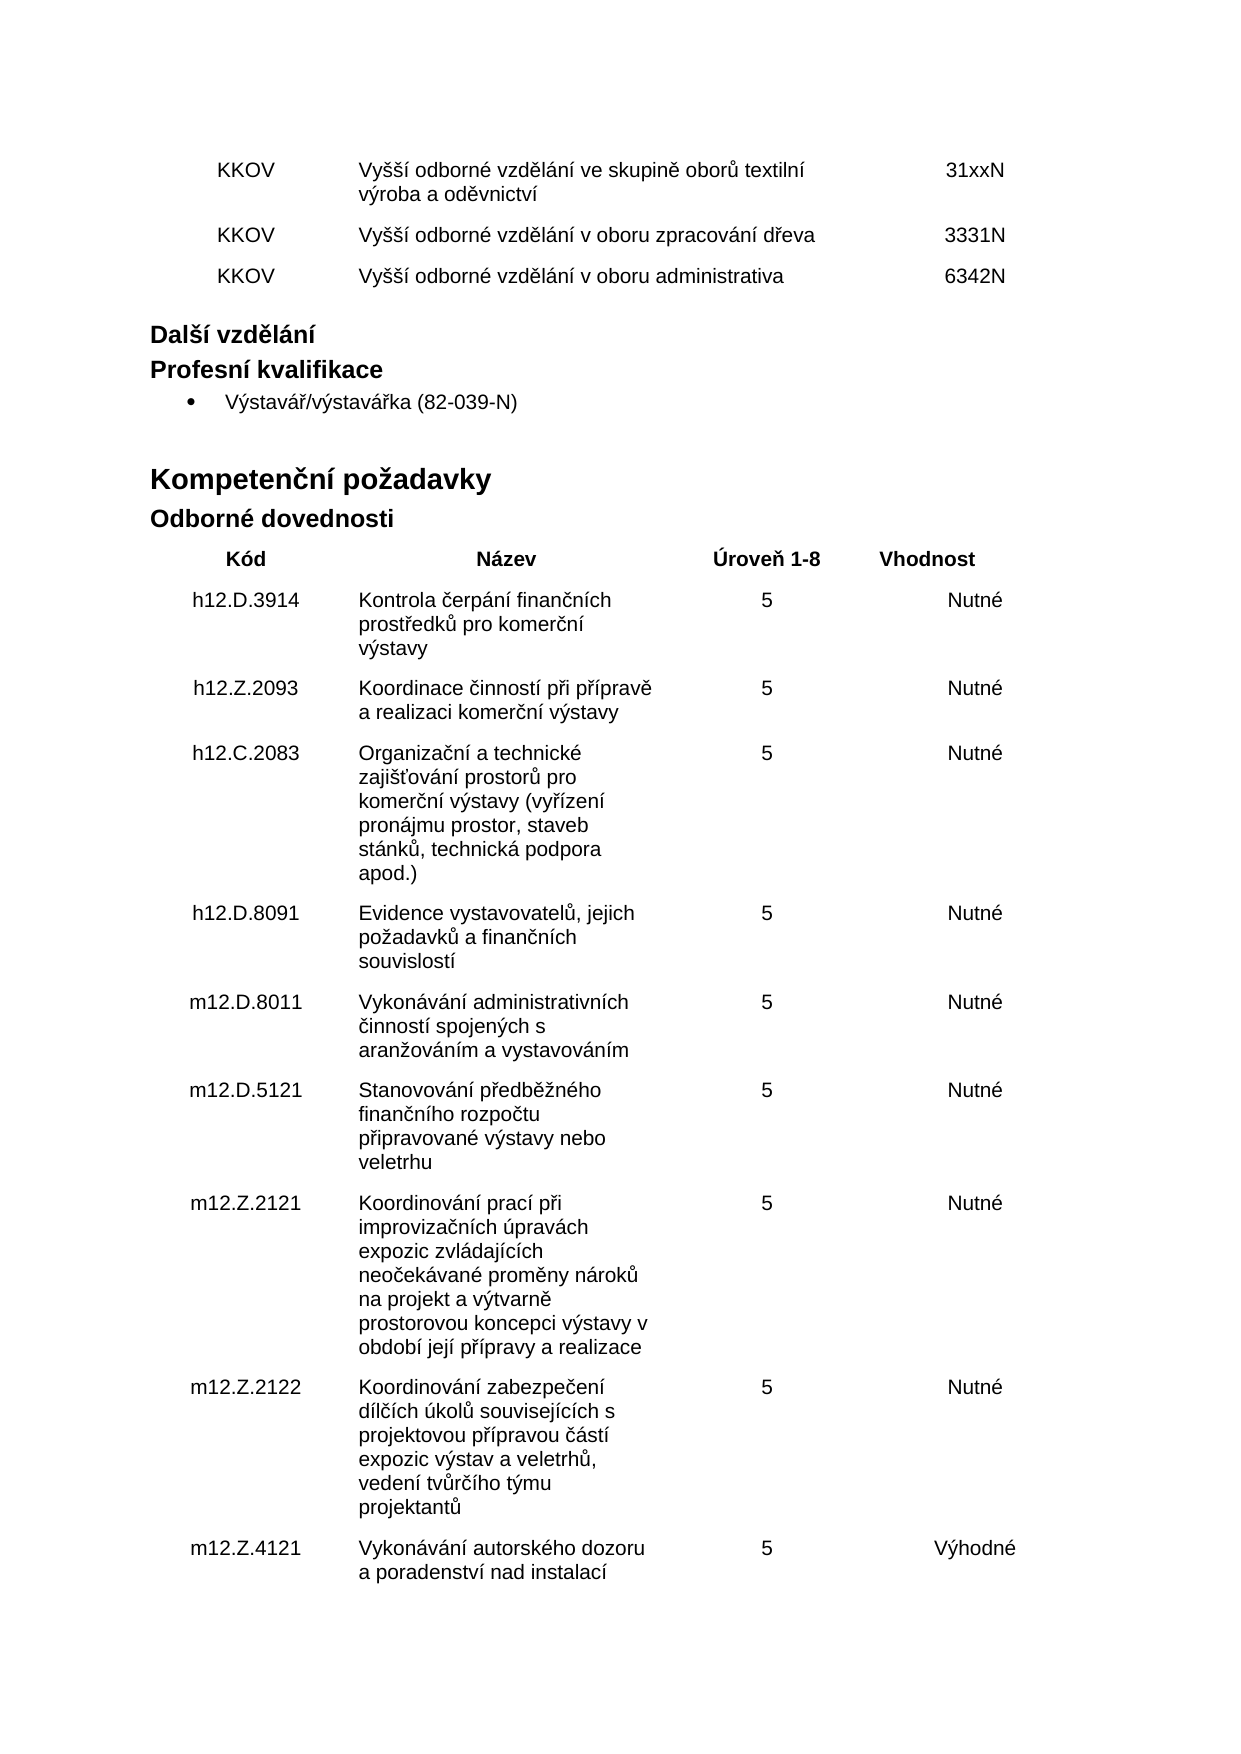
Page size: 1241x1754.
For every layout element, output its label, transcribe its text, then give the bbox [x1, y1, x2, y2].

table_header Název [350, 539, 662, 579]
table_cell 3331N [871, 215, 1079, 255]
table_cell 5 [663, 1367, 871, 1527]
table_cell Organizační a technické zajišťování prostorů pro komerční výstavy (vyřízení pronájmu prostor, staveb stánků, technická podpora apod.) [350, 733, 662, 893]
table_cell m12.Z.2121 [142, 1183, 350, 1367]
table_cell KKOV [142, 150, 350, 214]
table_cell 5 [663, 893, 871, 981]
table_cell 6342N [871, 255, 1079, 296]
table_cell m12.D.8011 [142, 981, 350, 1070]
table_cell m12.D.5121 [142, 1070, 350, 1182]
table_cell 5 [663, 1183, 871, 1367]
table_cell Nutné [871, 668, 1079, 732]
subtitle Další vzdělání [150, 320, 1090, 348]
table_header Kód [142, 539, 350, 579]
table_cell Koordinování zabezpečení dílčích úkolů souvisejících s projektovou přípravou částí expozic výstav a veletrhů, vedení tvůrčího týmu projektantů [350, 1367, 662, 1527]
table_cell 31xxN [871, 150, 1079, 214]
table_cell Kontrola čerpání finančních prostředků pro komerční výstavy [350, 579, 662, 668]
table_cell Výhodné [871, 1527, 1079, 1592]
table_cell 5 [663, 733, 871, 893]
table_cell h12.D.3914 [142, 579, 350, 668]
subtitle Profesní kvalifikace [150, 355, 1090, 383]
table_cell Stanovování předběžného finančního rozpočtu připravované výstavy nebo veletrhu [350, 1070, 662, 1182]
list Výstavář/výstavářka (82-039-N) [187, 390, 1090, 414]
subtitle Kompetenční požadavky [150, 462, 1090, 495]
table_cell KKOV [142, 215, 350, 255]
table_cell Vykonávání administrativních činností spojených s aranžováním a vystavováním [350, 981, 662, 1070]
table_cell 5 [663, 579, 871, 668]
table_cell h12.Z.2093 [142, 668, 350, 732]
table_header Úroveň 1-8 [663, 539, 871, 579]
table_cell 5 [663, 981, 871, 1070]
table_cell Vyšší odborné vzdělání v oboru administrativa [350, 255, 871, 296]
table_cell 5 [663, 668, 871, 732]
table_cell KKOV [142, 255, 350, 296]
table_header Vhodnost [871, 539, 1079, 579]
table_cell m12.Z.4121 [142, 1527, 350, 1592]
table_cell 5 [663, 1070, 871, 1182]
table_cell Nutné [871, 733, 1079, 893]
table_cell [350, 1527, 662, 1592]
table_cell Koordinování prací při improvizačních úpravách expozic zvládajících neočekávané proměny nároků na projekt a výtvarně prostorovou koncepci výstavy v období její přípravy a realizace [350, 1183, 662, 1367]
table_cell Nutné [871, 1070, 1079, 1182]
table_cell m12.Z.2122 [142, 1367, 350, 1527]
table_cell Nutné [871, 981, 1079, 1070]
table_cell Nutné [871, 893, 1079, 981]
subtitle Odborné dovednosti [150, 504, 1090, 532]
table_cell Vyšší odborné vzdělání v oboru zpracování dřeva [350, 215, 871, 255]
table_cell Koordinace činností při přípravě a realizaci komerční výstavy [350, 668, 662, 732]
table_cell Nutné [871, 1367, 1079, 1527]
table_cell h12.C.2083 [142, 733, 350, 893]
table_cell Evidence vystavovatelů, jejich požadavků a finančních souvislostí [350, 893, 662, 981]
table_cell Vyšší odborné vzdělání ve skupině oborů textilní výroba a oděvnictví [350, 150, 871, 214]
table_cell Nutné [871, 579, 1079, 668]
table_cell 5 [663, 1527, 871, 1592]
table_cell h12.D.8091 [142, 893, 350, 981]
table_cell Nutné [871, 1183, 1079, 1367]
